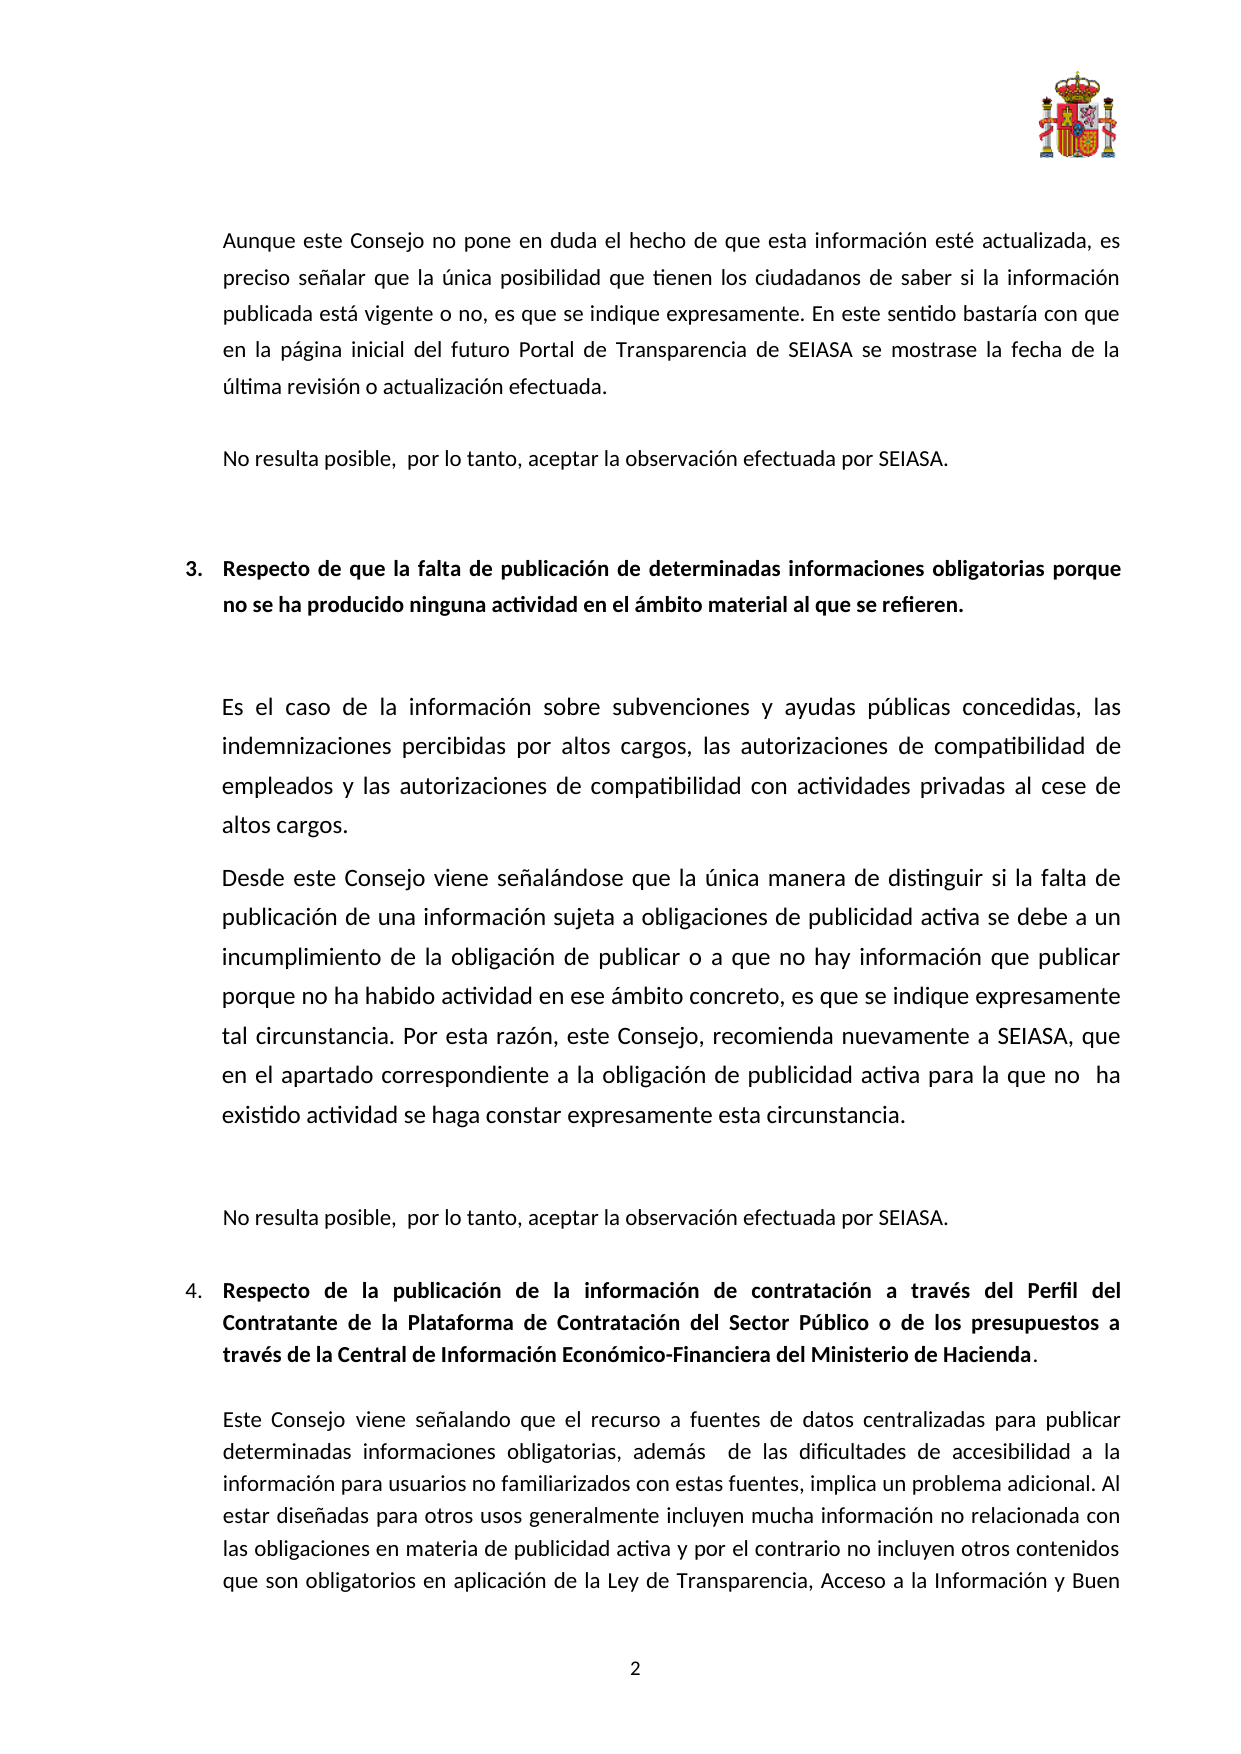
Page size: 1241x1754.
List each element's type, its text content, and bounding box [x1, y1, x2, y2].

list Respecto de la publicación de la información de contratación a través del Perfil del Contratante de la Plataforma de Contratación del Sector Público o de los presupuestos a través de la Central de Información Económico-Financiera del Ministerio de Hacienda. [185, 1276, 1122, 1368]
list Respecto de que la falta de publicación de determinadas informaciones obligatorias porque no se ha producido ninguna actividad en el ámbito material al que se refieren. [185, 554, 1122, 618]
list No resulta posible, por lo tanto, aceptar la observación efectuada por SEIASA. [223, 444, 1122, 473]
list Aunque este Consejo no pone en duda el hecho de que esta información esté actualizada, es preciso señalar que la única posibilidad que tienen los ciudadanos de saber si la información publicada está vigente o no, es que se indique expresamente. En este sentido bastaría con que en la página inicial del futuro Portal de Transparencia de SEIASA se mostrase la fecha de la última revisión o actualización efectuada. [223, 226, 1122, 400]
text Desde este Consejo viene señalándose que la única manera de distinguir si la falta de publicación de una información sujeta a obligaciones de publicidad activa se debe a un incumplimiento de la obligación de publicar o a que no hay información que publicar porque no ha habido actividad en ese ámbito concreto, es que se indique expresamente tal circunstancia. Por esta razón, este Consejo, recomienda nuevamente a SEIASA, que en el apartado correspondiente a la obligación de publicidad activa para la que no ha existido actividad se haga constar expresamente esta circunstancia. [222, 862, 1122, 1130]
list No resulta posible, por lo tanto, aceptar la observación efectuada por SEIASA. [223, 1203, 1122, 1231]
picture [1032, 71, 1126, 158]
text Es el caso de la información sobre subvenciones y ayudas públicas concedidas, las indemnizaciones percibidas por altos cargos, las autorizaciones de compatibilidad de empleados y las autorizaciones de compatibilidad con actividades privadas al cese de altos cargos. [222, 691, 1122, 840]
